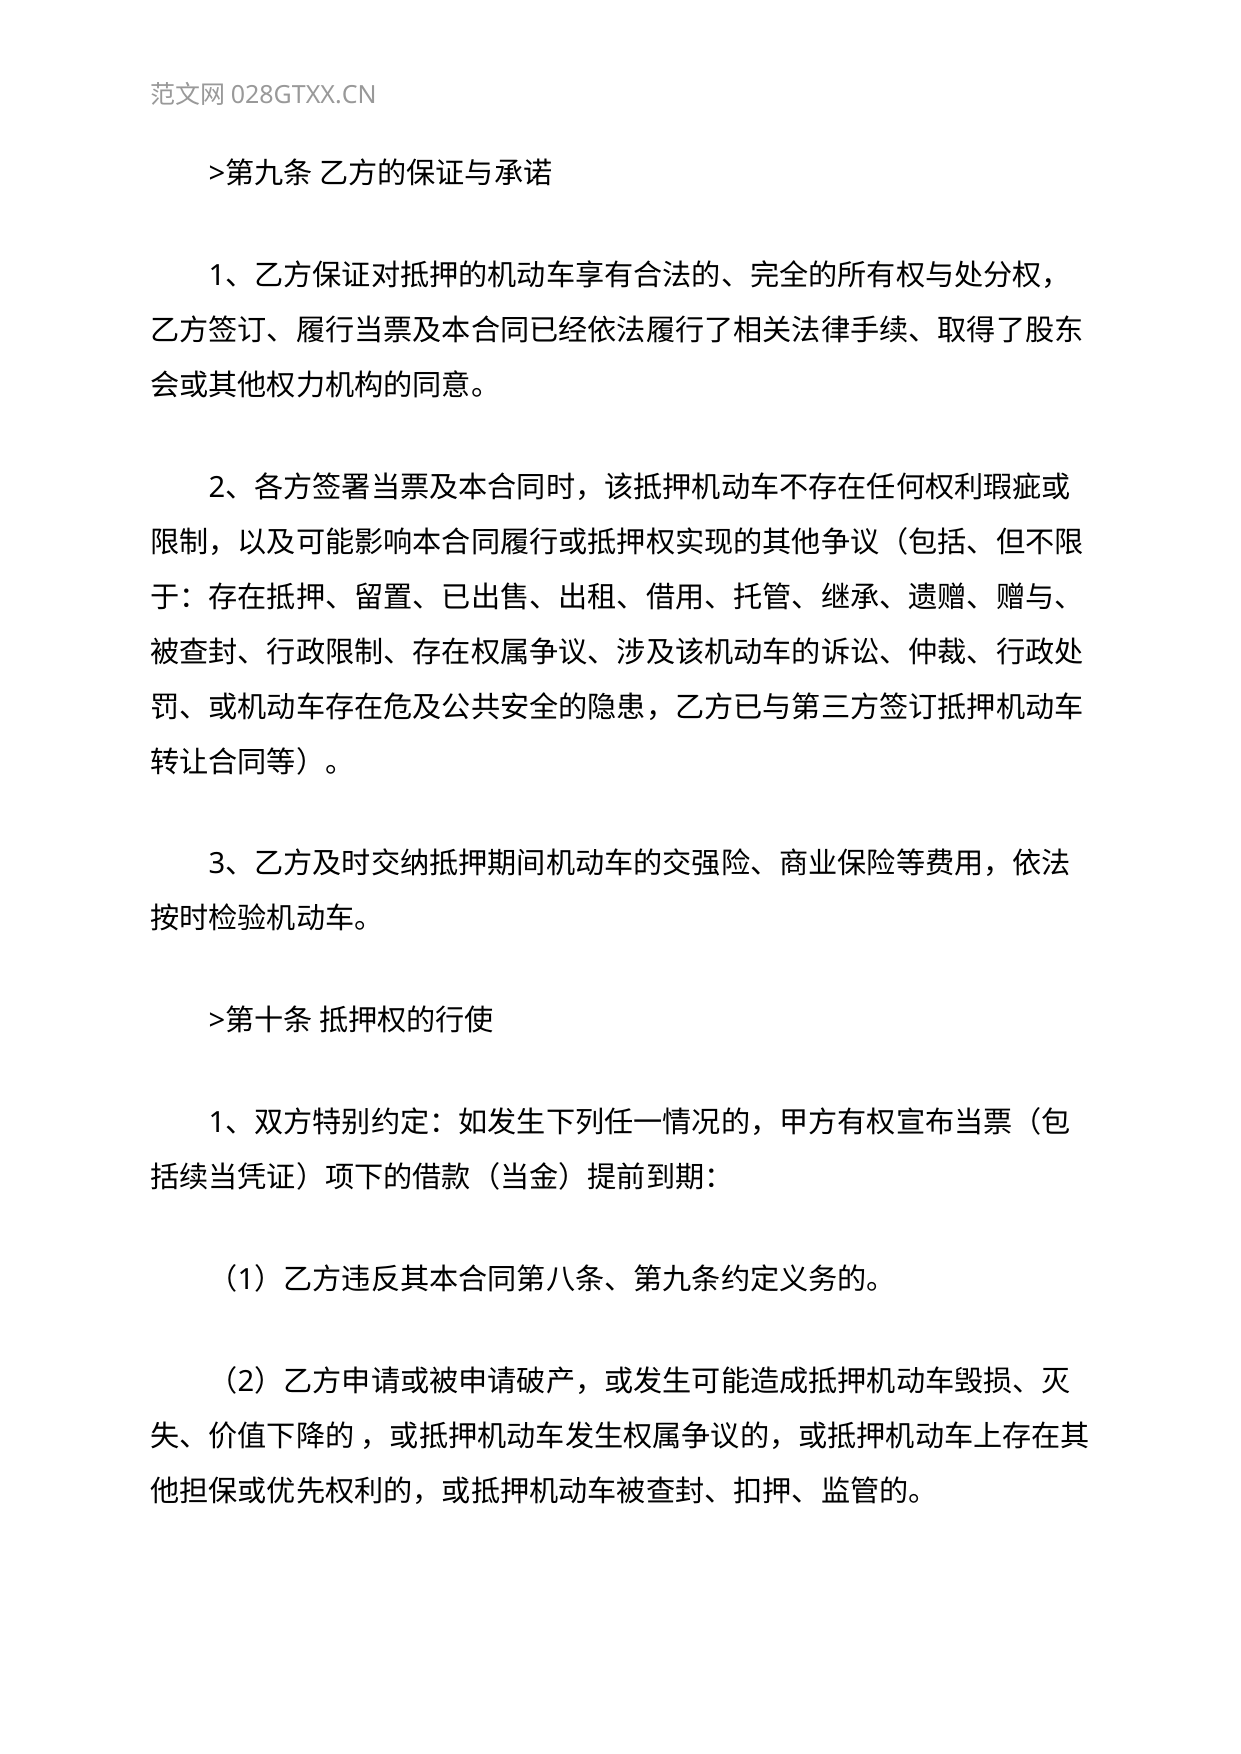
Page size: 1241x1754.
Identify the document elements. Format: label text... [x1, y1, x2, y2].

text 3、乙方及时交纳抵押期间机动车的交强险、商业保险等费用，依法按时检验机动车。 [150, 840, 1090, 937]
text 1、双方特别约定：如发生下列任一情况的，甲方有权宣布当票（包括续当凭证）项下的借款（当金）提前到期： [150, 1099, 1090, 1196]
text 1、乙方保证对抵押的机动车享有合法的、完全的所有权与处分权，乙方签订、履行当票及本合同已经依法履行了相关法律手续、取得了股东会或其他权力机构的同意。 [150, 252, 1090, 404]
text >第十条 抵押权的行使 [150, 997, 1090, 1039]
text 2、各方签署当票及本合同时，该抵押机动车不存在任何权利瑕疵或限制，以及可能影响本合同履行或抵押权实现的其他争议（包括、但不限于：存在抵押、留置、已出售、出租、借用、托管、继承、遗赠、赠与、被查封、行政限制、存在权属争议、涉及该机动车的诉讼、仲裁、行政处罚、或机动车存在危及公共安全的隐患，乙方已与第三方签订抵押机动车转让合同等）。 [150, 464, 1090, 781]
text （1）乙方违反其本合同第八条、第九条约定义务的。 [150, 1256, 1090, 1298]
text （2）乙方申请或被申请破产，或发生可能造成抵押机动车毁损、灭失、价值下降的 ，或抵押机动车发生权属争议的，或抵押机动车上存在其他担保或优先权利的，或抵押机动车被查封、扣押、监管的。 [150, 1357, 1090, 1510]
text >第九条 乙方的保证与承诺 [150, 150, 1090, 192]
